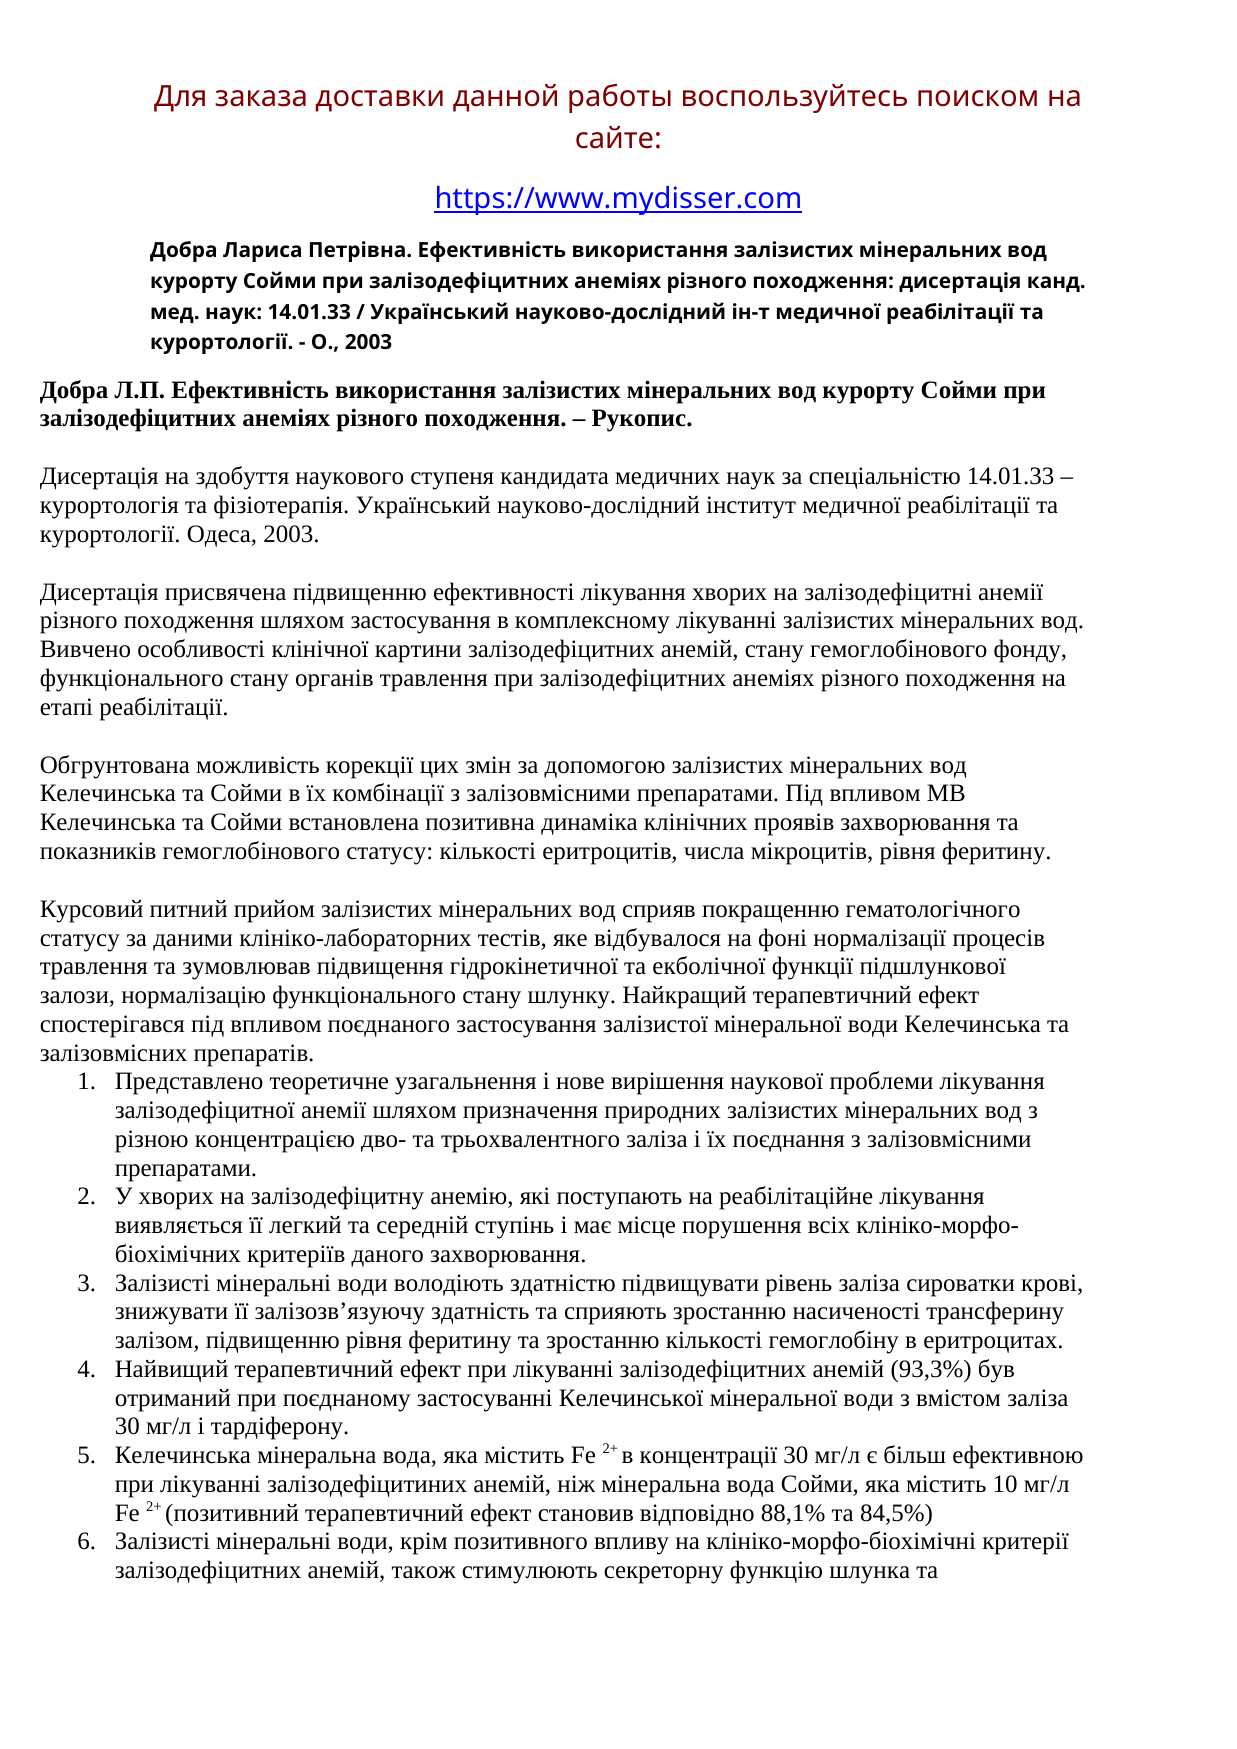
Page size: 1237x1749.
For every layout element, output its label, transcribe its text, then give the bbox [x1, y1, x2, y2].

text Добра Лариса Петрівна. Ефективність використання залізистих мінеральних вод курорту Сойми при залізодефіцитних анеміях різного походження: дисертація канд. мед. наук: 14.01.33 / Український науково-дослідний ін-т медичної реабілітації та курортології. - О., 2003 [150, 294, 1086, 356]
table_header [40, 375, 1086, 1066]
table_cell [40, 1066, 1086, 1584]
text Добра Лариса Петрівна. Ефективність використання залізистих мінеральних вод курорту Сойми при залізодефіцитних анеміях різного походження: дисертація канд. мед. наук: 14.01.33 / Український науково-дослідний ін-т медичної реабілітації та курортології. - О., 2003 [150, 236, 1086, 266]
